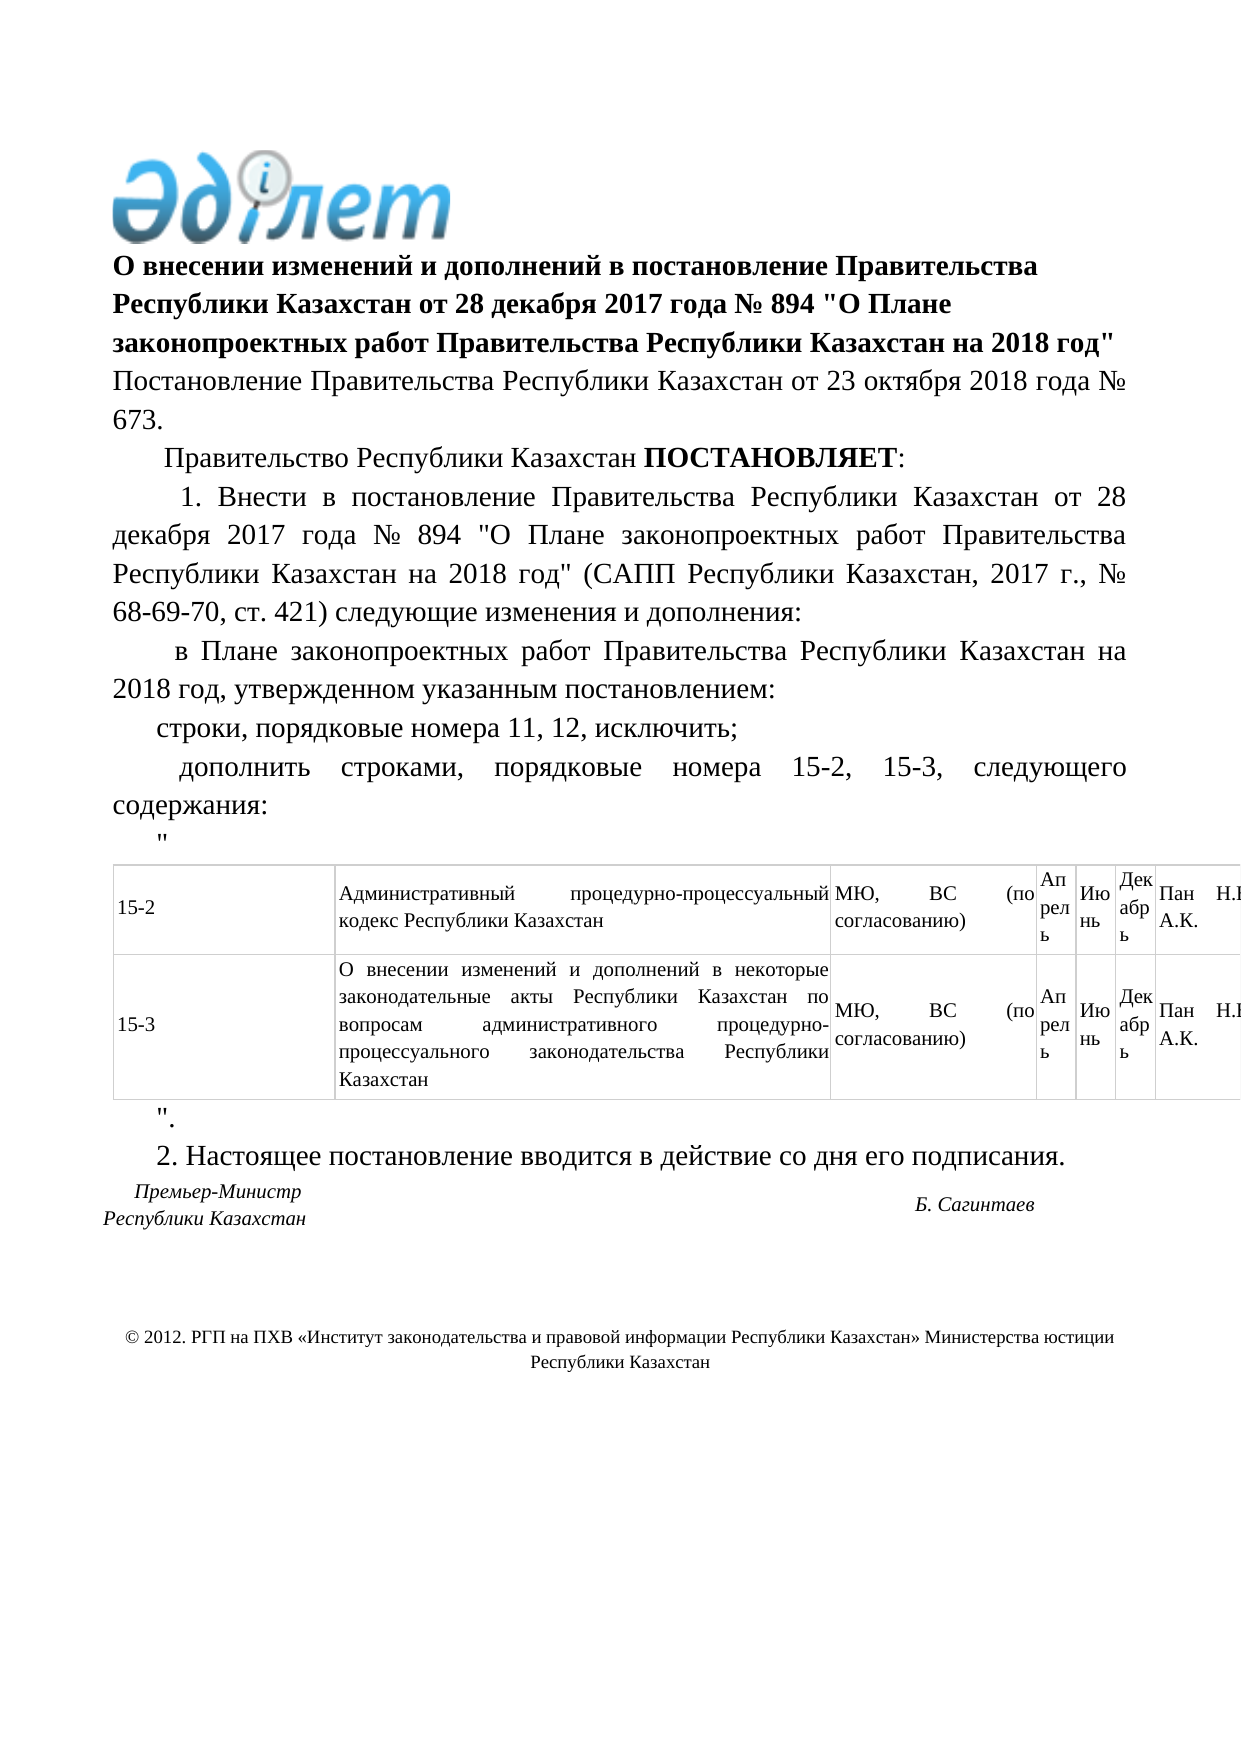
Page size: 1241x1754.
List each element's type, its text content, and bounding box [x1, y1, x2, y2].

picture [112, 150, 451, 244]
table_cell Апрель [1037, 955, 1075, 1099]
table_cell Декабрь [1116, 955, 1155, 1099]
table_header Премьер-Министр Республики Казахстан [101, 1177, 913, 1236]
text в Плане законопроектных работ Правительства Республики Казахстан на 2018 год, утвержденном указанным постановлением: [112, 633, 1128, 705]
table_cell 15-3 [114, 955, 334, 1099]
text Постановление Правительства Республики Казахстан от 23 октября 2018 года № 673. [112, 363, 1128, 435]
table_header Апрель [1037, 866, 1075, 954]
text строки, порядковые номера 11, 12, исключить; [112, 710, 1128, 744]
text 2. Настоящее постановление вводится в действие со дня его подписания. [112, 1138, 1128, 1172]
text © 2012. РГП на ПХВ «Институт законодательства и правовой информации Республики Казахстан» Министерства юстиции Республики Казахстан [112, 1326, 1128, 1373]
table_header Декабрь [1116, 866, 1155, 954]
text " [112, 826, 1128, 859]
table_cell Пан Н.В., Кыдырбаева А.К. [1156, 955, 1240, 1099]
table_header Пан Н.В., Кыдырбаева А.К. [1156, 866, 1240, 954]
table_header МЮ, ВС (по согласованию) [831, 866, 1036, 954]
table_header Административный процедурно-процессуальный кодекс Республики Казахстан [336, 866, 830, 954]
table_cell МЮ, ВС (по согласованию) [831, 955, 1036, 1099]
table_header Б. Сагинтаев [913, 1177, 1240, 1236]
table_header Июнь [1077, 866, 1115, 954]
text Правительство Республики Казахстан ПОСТАНОВЛЯЕТ: [112, 440, 1128, 474]
table_cell Июнь [1077, 955, 1115, 1099]
text дополнить строками, порядковые номера 15-2, 15-3, следующего содержания: [112, 749, 1128, 821]
text ". [112, 1100, 1128, 1133]
table_header 15-2 [114, 866, 334, 954]
text 1. Внести в постановление Правительства Республики Казахстан от 28 декабря 2017 года № 894 "О Плане законопроектных работ Правительства Республики Казахстан на 2018 год" (САПП Республики Казахстан, 2017 г., № 68-69-70, ст. 421) следующие изменения и дополнения: [112, 479, 1128, 628]
table_cell О внесении изменений и дополнений в некоторые законодательные акты Республики Казахстан по вопросам административного процедурно-процессуального законодательства Республики Казахстан [336, 955, 830, 1099]
text О внесении изменений и дополнений в постановление Правительства Республики Казахстан от 28 декабря 2017 года № 894 "О Плане законопроектных работ Правительства Республики Казахстан на 2018 год" [112, 248, 1128, 358]
